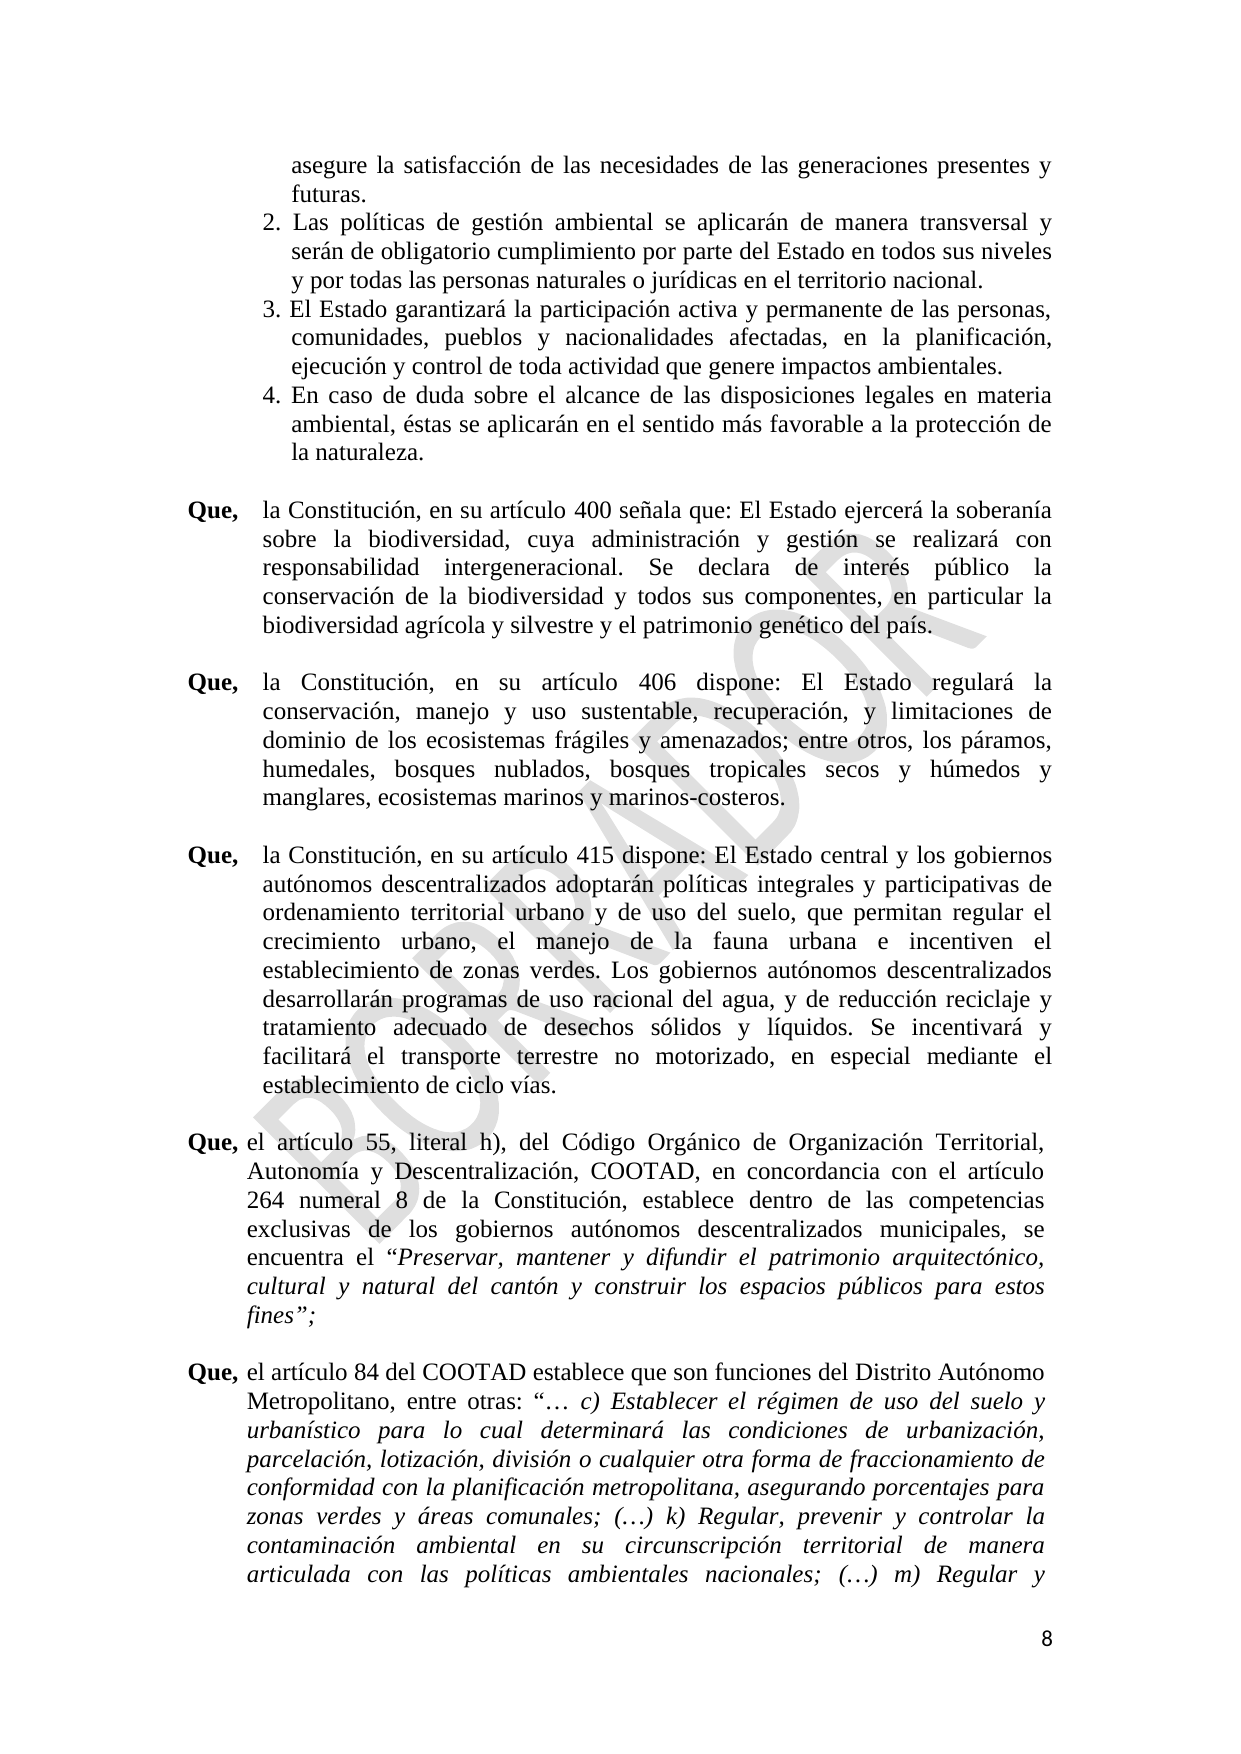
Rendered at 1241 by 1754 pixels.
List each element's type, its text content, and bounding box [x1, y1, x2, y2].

text Que, la Constitución, en su artículo 415 dispone: El Estado central y los gobiernos autónomos descentralizados adoptarán políticas integrales y participativas de ordenamiento territorial urbano y de uso del suelo, que permitan regular el crecimiento urbano, el manejo de la fauna urbana e incentiven el establecimiento de zonas verdes. Los gobiernos autónomos descentralizados desarrollarán programas de uso racional del agua, y de reducción reciclaje y tratamiento adecuado de desechos sólidos y líquidos. Se incentivará y facilitará el transporte terrestre no motorizado, en especial mediante el establecimiento de ciclo vías. [187, 840, 1053, 1099]
text 4. En caso de duda sobre el alcance de las disposiciones legales en materia ambiental, éstas se aplicarán en el sentido más favorable a la protección de la naturaleza. [262, 380, 1053, 466]
text 2. Las políticas de gestión ambiental se aplicarán de manera transversal y serán de obligatorio cumplimiento por parte del Estado en todos sus niveles y por todas las personas naturales o jurídicas en el territorio nacional. [262, 207, 1053, 294]
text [187, 1357, 1045, 1587]
text Que, el artículo 55, literal h), del Código Orgánico de Organización Territorial, Autonomía y Descentralización, COOTAD, en concordancia con el artículo 264 numeral 8 de la Constitución, establece dentro de las competencias exclusivas de los gobiernos autónomos descentralizados municipales, se encuentra el “Preservar, mantener y difundir el patrimonio arquitectónico, cultural y natural del cantón y construir los espacios públicos para estos fines”; [187, 1127, 1045, 1329]
text Que, la Constitución, en su artículo 406 dispone: El Estado regulará la conservación, manejo y uso sustentable, recuperación, y limitaciones de dominio de los ecosistemas frágiles y amenazados; entre otros, los páramos, humedales, bosques nublados, bosques tropicales secos y húmedos y manglares, ecosistemas marinos y marinos-costeros. [187, 667, 1053, 811]
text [262, 150, 1053, 207]
text Que, la Constitución, en su artículo 400 señala que: El Estado ejercerá la soberanía sobre la biodiversidad, cuya administración y gestión se realizará con responsabilidad intergeneracional. Se declara de interés público la conservación de la biodiversidad y todos sus componentes, en particular la biodiversidad agrícola y silvestre y el patrimonio genético del país. [187, 495, 1053, 639]
text 3. El Estado garantizará la participación activa y permanente de las personas, comunidades, pueblos y nacionalidades afectadas, en la planificación, ejecución y control de toda actividad que genere impactos ambientales. [262, 294, 1053, 380]
